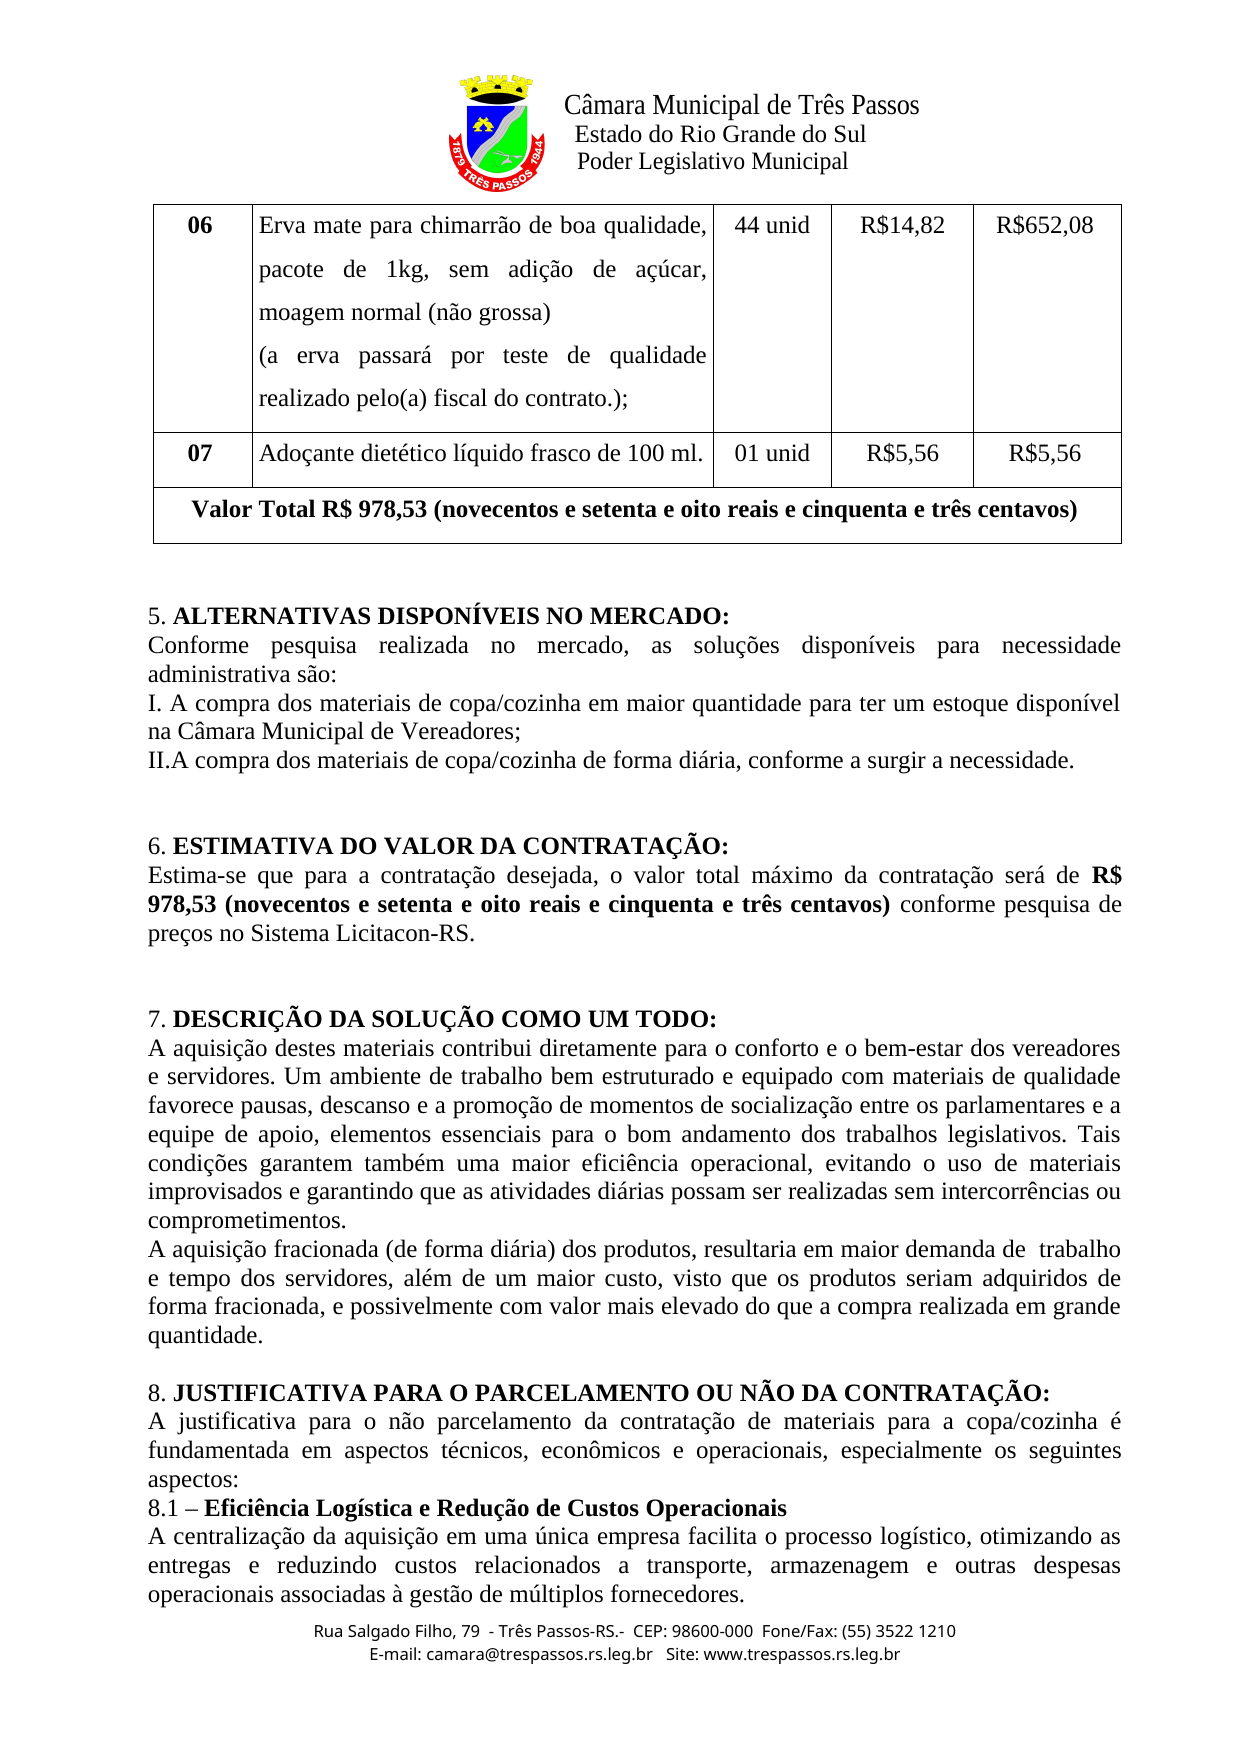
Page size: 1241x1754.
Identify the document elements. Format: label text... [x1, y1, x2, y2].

text A aquisição destes materiais contribui diretamente para o conforto e o bem-estar dos vereadores e servidores. Um ambiente de trabalho bem estruturado e equipado com materiais de qualidade favorece pausas, descanso e a promoção de momentos de socialização entre os parlamentares e a equipe de apoio, elementos essenciais para o bom andamento dos trabalhos legislativos. Tais condições garantem também uma maior eficiência operacional, evitando o uso de materiais improvisados e garantindo que as atividades diárias possam ser realizadas sem intercorrências ou comprometimentos. [148, 1033, 1122, 1234]
text II.A compra dos materiais de copa/cozinha de forma diária, conforme a surgir a necessidade. [148, 745, 1122, 774]
picture [449, 75, 545, 192]
table_cell Adoçante dietético líquido frasco de 100 ml. [253, 433, 713, 487]
table_cell R$5,56 [832, 433, 973, 487]
text 8.1 – Eficiência Logística e Redução de Custos Operacionais [148, 1493, 1122, 1521]
text 6. ESTIMATIVA DO VALOR DA CONTRATAÇÃO: [148, 831, 1122, 860]
table_cell 06 [154, 205, 252, 432]
text 7. DESCRIÇÃO DA SOLUÇÃO COMO UM TODO: [148, 1004, 1122, 1033]
table_cell Erva mate para chimarrão de boa qualidade, pacote de 1kg, sem adição de açúcar, moagem normal (não grossa) (a erva passará por teste de qualidade realizado pelo(a) fiscal do contrato.); [253, 205, 713, 432]
text 5. ALTERNATIVAS DISPONÍVEIS NO MERCADO: [148, 601, 1122, 630]
table_cell 44 unid [714, 205, 831, 432]
table_cell 07 [154, 433, 252, 487]
table_cell Valor Total R$ 978,53 (novecentos e setenta e oito reais e cinquenta e três centavos) [154, 488, 1121, 543]
table_cell R$652,08 [974, 205, 1121, 432]
table_cell 01 unid [714, 433, 831, 487]
text A aquisição fracionada (de forma diária) dos produtos, resultaria em maior demanda de trabalho e tempo dos servidores, além de um maior custo, visto que os produtos seriam adquiridos de forma fracionada, e possivelmente com valor mais elevado do que a compra realizada em grande quantidade. [148, 1234, 1122, 1349]
text A justificativa para o não parcelamento da contratação de materiais para a copa/cozinha é fundamentada em aspectos técnicos, econômicos e operacionais, especialmente os seguintes aspectos: [148, 1406, 1122, 1493]
text A centralização da aquisição em uma única empresa facilita o processo logístico, otimizando as entregas e reduzindo custos relacionados a transporte, armazenagem e outras despesas operacionais associadas à gestão de múltiplos fornecedores. [148, 1521, 1122, 1608]
text Conforme pesquisa realizada no mercado, as soluções disponíveis para necessidade administrativa são: [148, 630, 1122, 688]
table_cell R$14,82 [832, 205, 973, 432]
table_cell R$5,56 [974, 433, 1121, 487]
text I. A compra dos materiais de copa/cozinha em maior quantidade para ter um estoque disponível na Câmara Municipal de Vereadores; [148, 688, 1122, 745]
text 8. JUSTIFICATIVA PARA O PARCELAMENTO OU NÃO DA CONTRATAÇÃO: [148, 1378, 1122, 1406]
text Estima-se que para a contratação desejada, o valor total máximo da contratação será de R$ 978,53 (novecentos e setenta e oito reais e cinquenta e três centavos) conforme pesquisa de preços no Sistema Licitacon-RS. [148, 860, 1122, 946]
